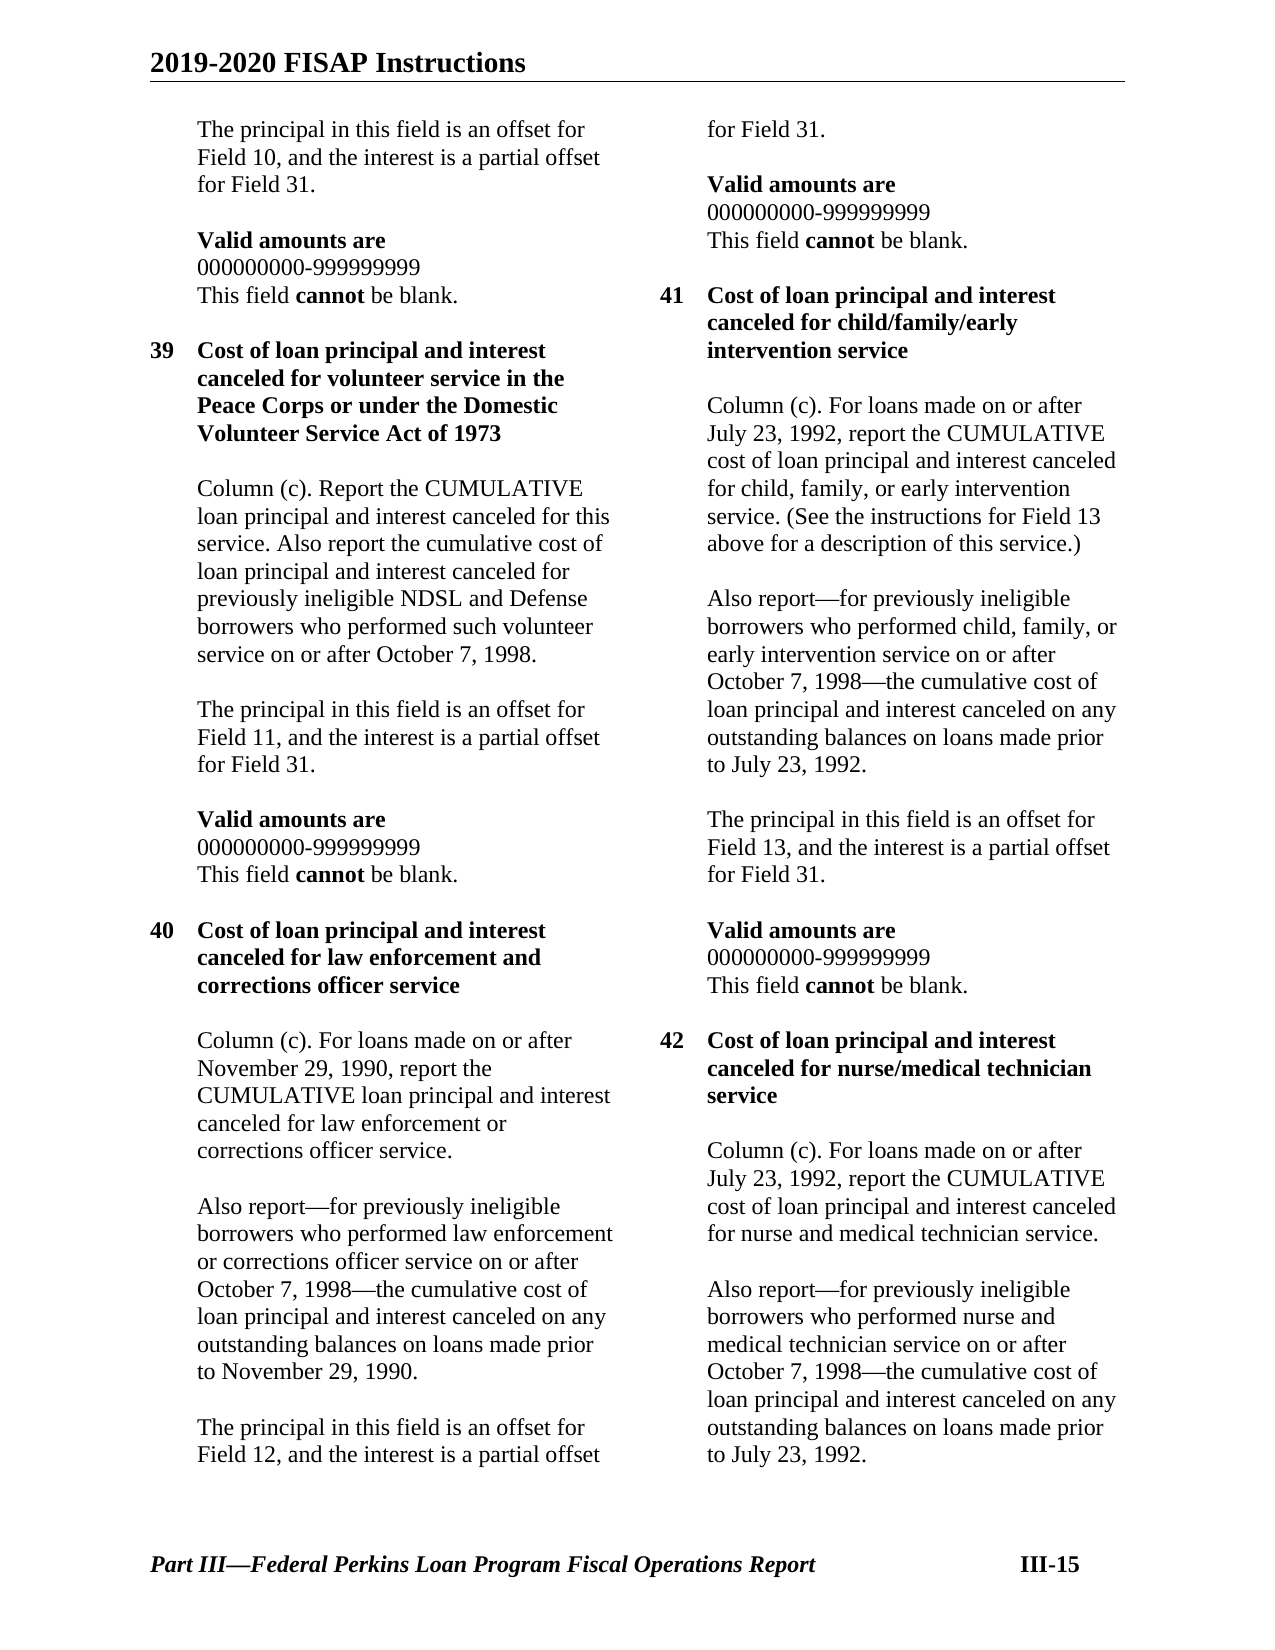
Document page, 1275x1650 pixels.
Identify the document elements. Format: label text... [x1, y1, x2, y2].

text The principal in this field is an offset for Field 12, and the interest is a partial offset for Field 31. [707, 115, 1125, 143]
text Valid amounts are [660, 916, 1125, 943]
text The principal in this field is an offset for Field 12, and the interest is a partial offset for Field 31. [197, 1413, 615, 1468]
text This field cannot be blank. [150, 281, 615, 308]
text Column (c). For loans made on or after November 29, 1990, report the CUMULATIVE loan principal and interest canceled for law enforcement or corrections officer service. [197, 1026, 615, 1164]
text Also report—for previously ineligible borrowers who performed child, family, or early intervention service on or after October 7, 1998—the cumulative cost of loan principal and interest canceled on any outstanding balances on loans made prior to July 23, 1992. [707, 584, 1125, 778]
text The principal in this field is an offset for Field 10, and the interest is a partial offset for Field 31. [197, 115, 615, 198]
text Valid amounts are [660, 170, 1125, 198]
text Column (c). For loans made on or after July 23, 1992, report the CUMULATIVE cost of loan principal and interest canceled for child, family, or early intervention service. (See the instructions for Field 13 above for a description of this service.) [707, 391, 1125, 557]
text 000000000-999999999 [660, 198, 1125, 226]
text 000000000-999999999 [150, 833, 615, 861]
text Valid amounts are [150, 226, 615, 253]
text 40 Cost of loan principal and interest canceled for law enforcement and corrections officer service [150, 916, 615, 998]
text This field cannot be blank. [660, 971, 1125, 998]
text 42 Cost of loan principal and interest canceled for nurse/medical technician service [660, 1026, 1125, 1109]
text The principal in this field is an offset for Field 11, and the interest is a partial offset for Field 31. [197, 695, 615, 778]
text 39 Cost of loan principal and interest canceled for volunteer service in the Peace Corps or under the Domestic Volunteer Service Act of 1973 [150, 336, 615, 446]
text Also report—for previously ineligible borrowers who performed nurse and medical technician service on or after October 7, 1998—the cumulative cost of loan principal and interest canceled on any outstanding balances on loans made prior to July 23, 1992. [707, 1274, 1125, 1468]
text Column (c). For loans made on or after July 23, 1992, report the CUMULATIVE cost of loan principal and interest canceled for nurse and medical technician service. [707, 1137, 1125, 1247]
text This field cannot be blank. [150, 861, 615, 888]
text This field cannot be blank. [660, 226, 1125, 253]
text Column (c). Report the CUMULATIVE loan principal and interest canceled for this service. Also report the cumulative cost of loan principal and interest canceled for previously ineligible NDSL and Defense borrowers who performed such volunteer service on or after October 7, 1998. [197, 474, 615, 667]
text 000000000-999999999 [150, 253, 615, 281]
text Valid amounts are [150, 805, 615, 833]
text The principal in this field is an offset for Field 13, and the interest is a partial offset for Field 31. [707, 805, 1125, 888]
text Also report—for previously ineligible borrowers who performed law enforcement or corrections officer service on or after October 7, 1998—the cumulative cost of loan principal and interest canceled on any outstanding balances on loans made prior to November 29, 1990. [197, 1192, 615, 1385]
text 41 Cost of loan principal and interest canceled for child/family/early intervention service [660, 281, 1125, 364]
text 000000000-999999999 [660, 943, 1125, 971]
